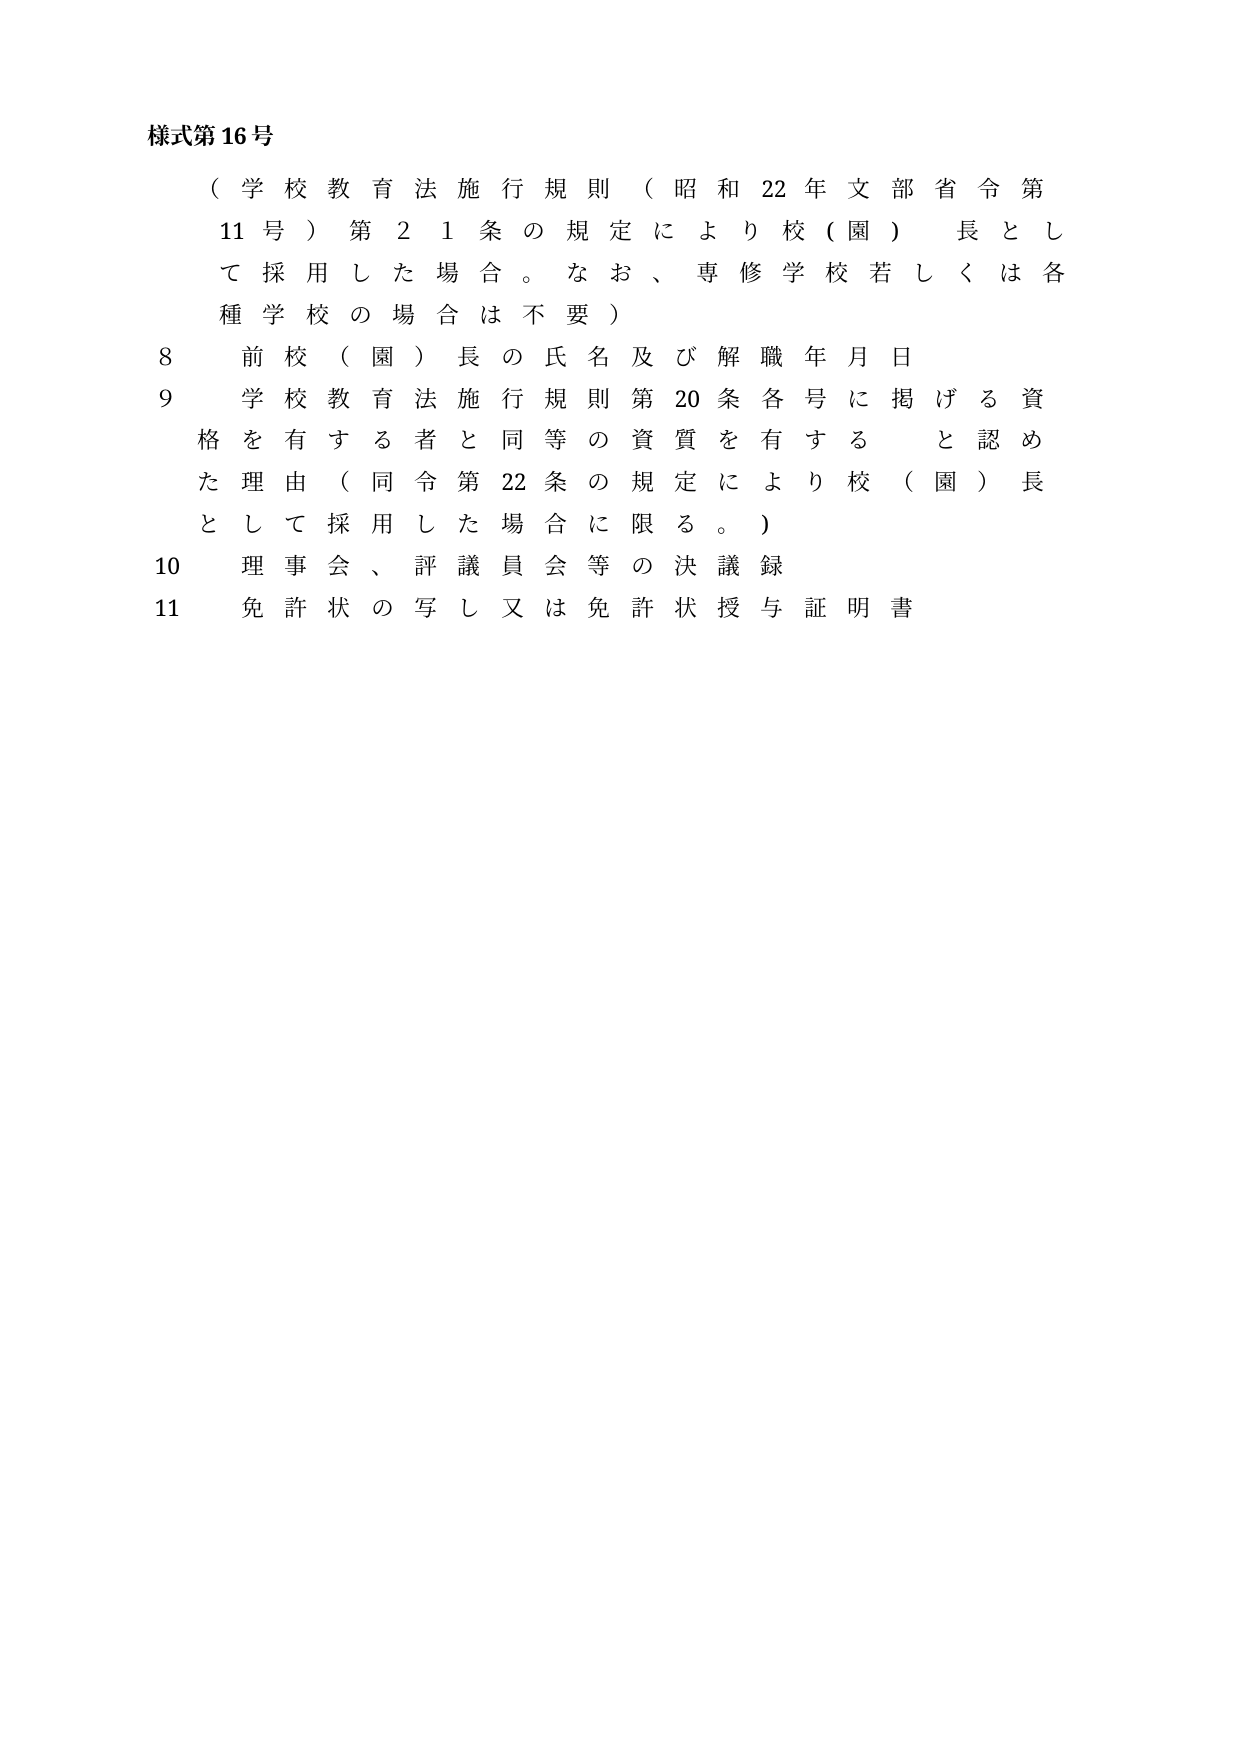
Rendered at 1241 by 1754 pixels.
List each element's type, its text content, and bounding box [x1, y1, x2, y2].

text ９ 学校教育法施行規則第20条各号に掲げる資格を有する者と同等の資質を有する と認めた理由（同令第22条の規定により校（園）長として採用した場合に限る。) [154, 376, 1086, 544]
text （学校教育法施行規則（昭和22年文部省令第11号）第２１条の規定により校(園) 長として採用した場合。なお、専修学校若しくは各種学校の場合は不要） [154, 167, 1086, 334]
text ８ 前校（園）長の氏名及び解職年月日 [154, 334, 1086, 376]
text 11 免許状の写し又は免許状授与証明書 [154, 586, 1086, 627]
text 10 理事会、評議員会等の決議録 [154, 544, 1086, 586]
